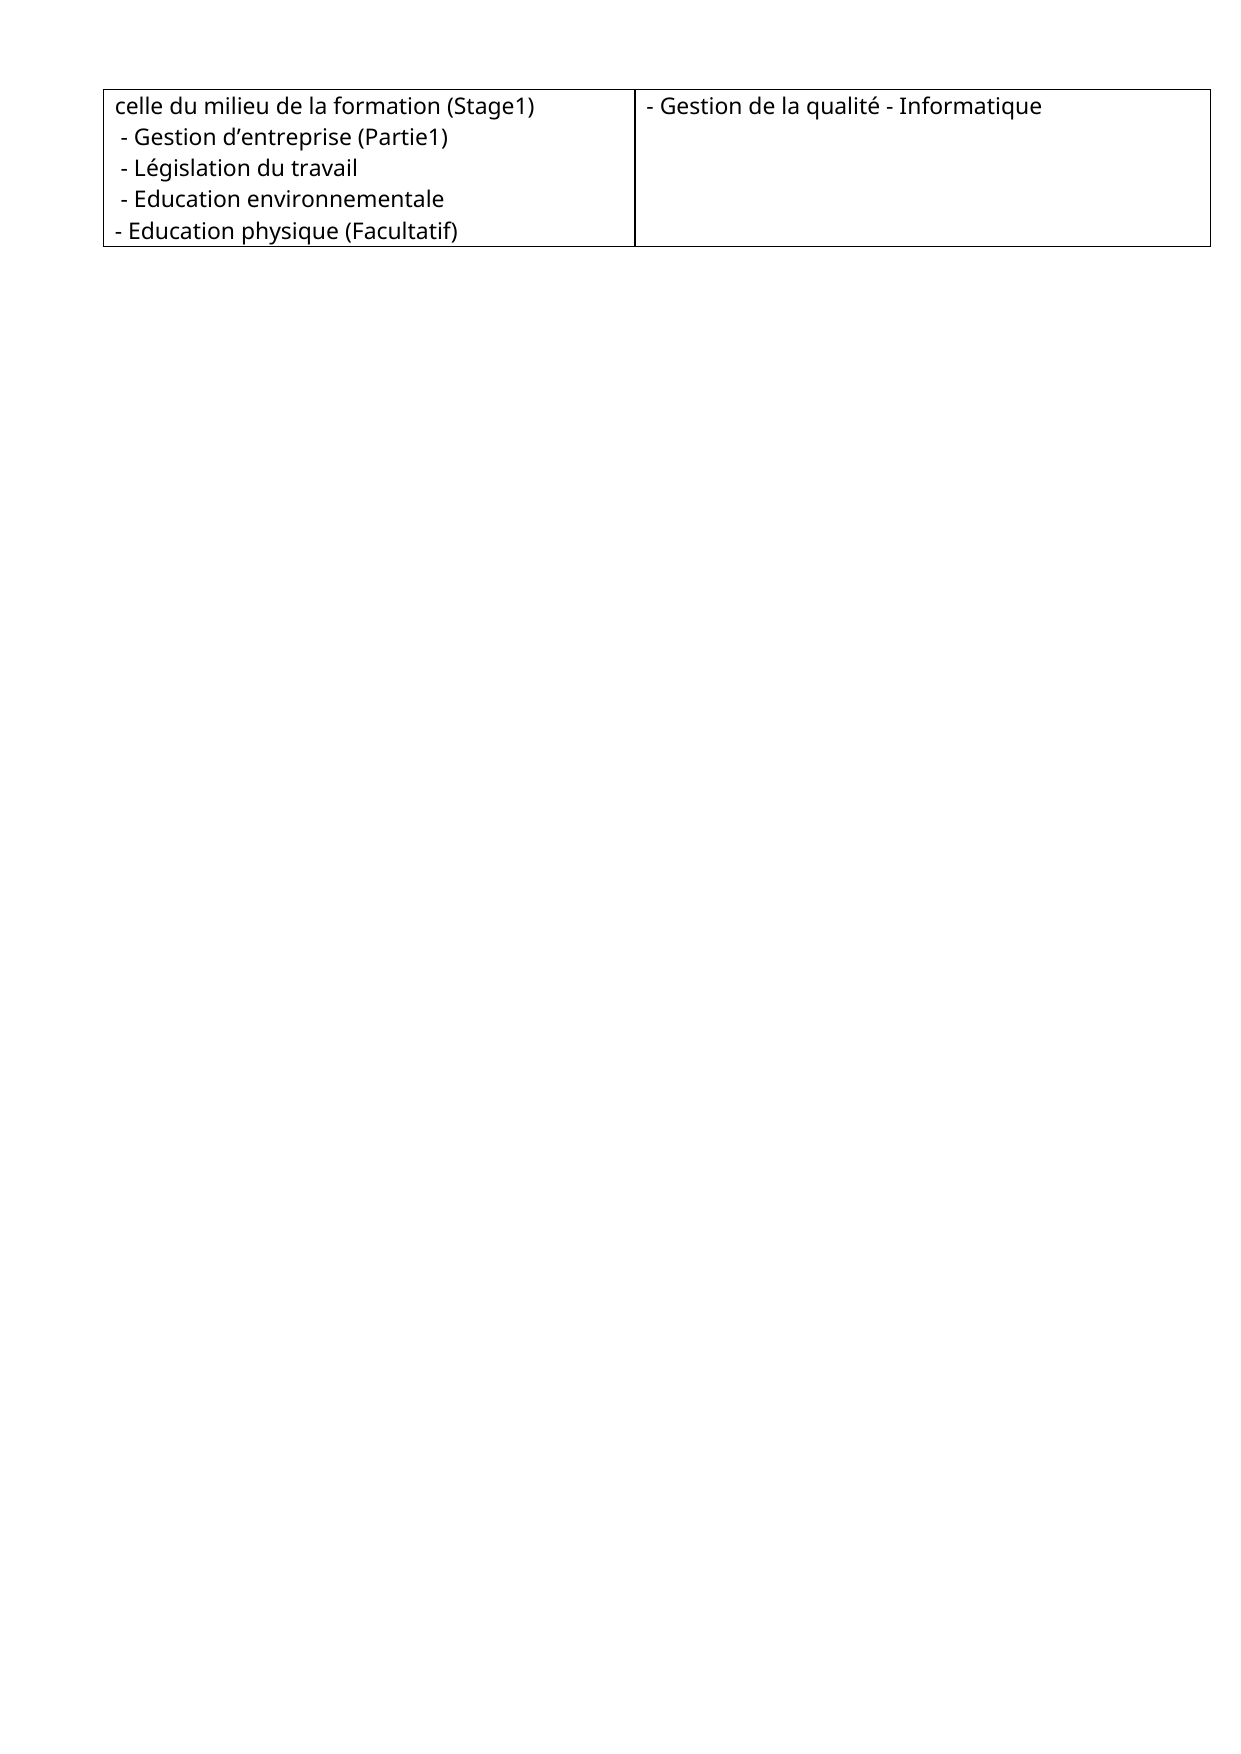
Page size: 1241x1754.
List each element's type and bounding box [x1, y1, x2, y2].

table_cell [104, 90, 634, 246]
table_cell [636, 90, 1210, 246]
